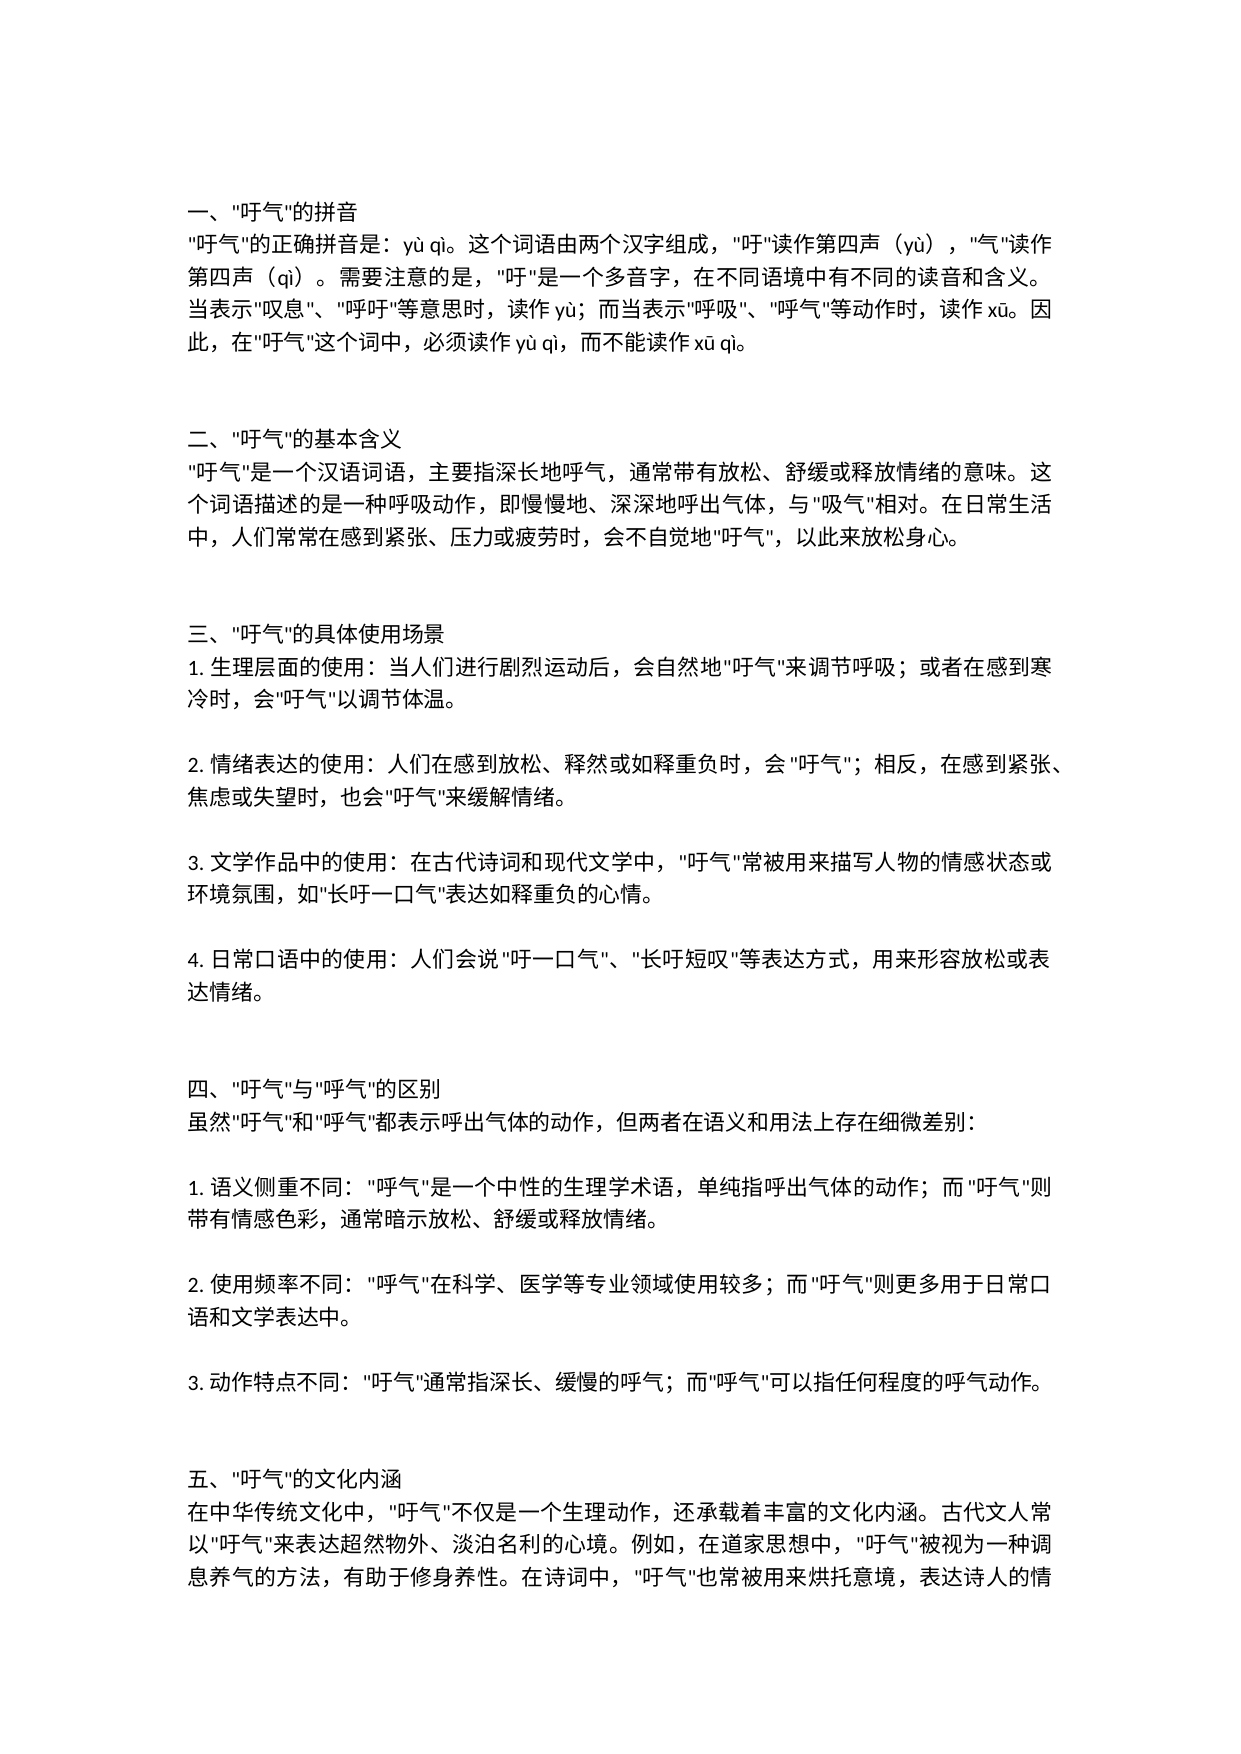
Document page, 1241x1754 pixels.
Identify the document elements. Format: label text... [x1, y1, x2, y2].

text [187, 1494, 1053, 1592]
text 3. 文学作品中的使用：在古代诗词和现代文学中，"吁气"常被用来描写人物的情感状态或环境氛围，如"长吁一口气"表达如释重负的心情。 [187, 844, 1053, 909]
text 五、"吁气"的文化内涵 [187, 1462, 1053, 1494]
text 1. 语义侧重不同："呼气"是一个中性的生理学术语，单纯指呼出气体的动作；而"吁气"则带有情感色彩，通常暗示放松、舒缓或释放情绪。 [187, 1169, 1053, 1234]
text "吁气"的正确拼音是：yù qì。这个词语由两个汉字组成，"吁"读作第四声（yù），"气"读作第四声（qì）。需要注意的是，"吁"是一个多音字，在不同语境中有不同的读音和含义。当表示"叹息"、"呼吁"等意思时，读作yù；而当表示"呼吸"、"呼气"等动作时，读作xū。因此，在"吁气"这个词中，必须读作yù qì，而不能读作xū qì。 [187, 227, 1053, 357]
text 2. 情绪表达的使用：人们在感到放松、释然或如释重负时，会"吁气"；相反，在感到紧张、焦虑或失望时，也会"吁气"来缓解情绪。 [187, 747, 1053, 812]
text "吁气"是一个汉语词语，主要指深长地呼气，通常带有放松、舒缓或释放情绪的意味。这个词语描述的是一种呼吸动作，即慢慢地、深深地呼出气体，与"吸气"相对。在日常生活中，人们常常在感到紧张、压力或疲劳时，会不自觉地"吁气"，以此来放松身心。 [187, 454, 1053, 552]
text 二、"吁气"的基本含义 [187, 422, 1053, 454]
text 四、"吁气"与"呼气"的区别 [187, 1072, 1053, 1104]
text 三、"吁气"的具体使用场景 [187, 617, 1053, 649]
text 1. 生理层面的使用：当人们进行剧烈运动后，会自然地"吁气"来调节呼吸；或者在感到寒冷时，会"吁气"以调节体温。 [187, 649, 1053, 714]
text 3. 动作特点不同："吁气"通常指深长、缓慢的呼气；而"呼气"可以指任何程度的呼气动作。 [187, 1364, 1053, 1397]
text 一、"吁气"的拼音 [187, 194, 1053, 227]
text 2. 使用频率不同："呼气"在科学、医学等专业领域使用较多；而"吁气"则更多用于日常口语和文学表达中。 [187, 1267, 1053, 1332]
text 4. 日常口语中的使用：人们会说"吁一口气"、"长吁短叹"等表达方式，用来形容放松或表达情绪。 [187, 942, 1053, 1007]
text 虽然"吁气"和"呼气"都表示呼出气体的动作，但两者在语义和用法上存在细微差别： [187, 1104, 1053, 1137]
